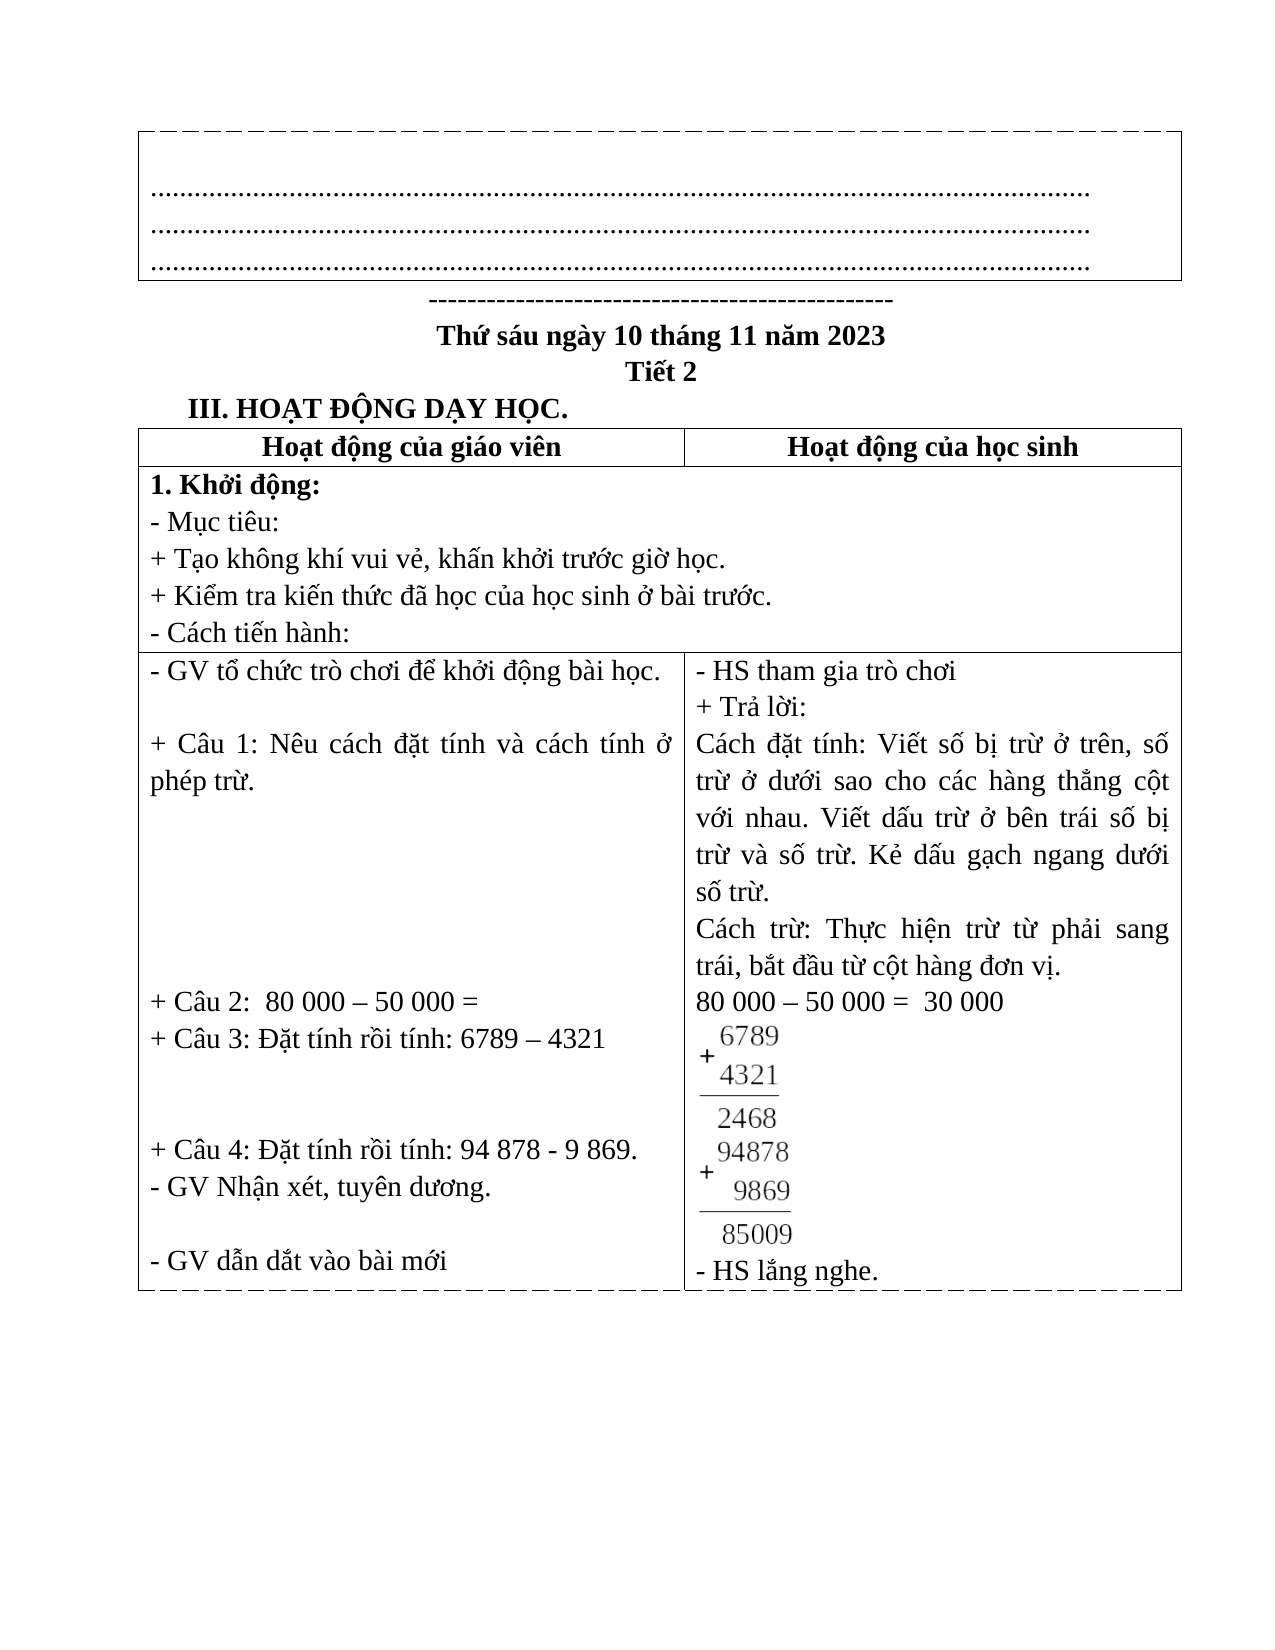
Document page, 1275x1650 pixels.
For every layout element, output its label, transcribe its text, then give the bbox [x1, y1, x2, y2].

table_header Hoạt động của giáo viên [139, 429, 684, 466]
table_cell - HS tham gia trò chơi + Trả lời: Cách đặt tính: Viết số bị trừ ở trên, số trừ ở dưới sao cho các hàng thẳng cột với nhau. Viết dấu trừ ở bên trái số bị trừ và số trừ. Kẻ dấu gạch ngang dưới số trừ. Cách trừ: Thực hiện trừ từ phải sang trái, bắt đầu từ cột hàng đơn vị. 80 000 – 50 000 = 30 000 - HS lắng nghe. [685, 653, 1181, 1290]
table_cell - GV tổ chức trò chơi để khởi động bài học. + Câu 1: Nêu cách đặt tính và cách tính ở phép trừ. + Câu 2: 80 000 – 50 000 = + Câu 3: Đặt tính rồi tính: 6789 – 4321 + Câu 4: Đặt tính rồi tính: 94 878 - 9 869. - GV Nhận xét, tuyên dương. - GV dẫn dắt vào bài mới [139, 653, 684, 1290]
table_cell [139, 131, 1181, 280]
text III. HOẠT ĐỘNG DẠY HỌC. [150, 391, 1172, 425]
text ------------------------------------------------ [150, 281, 1172, 314]
text Tiết 2 [150, 354, 1172, 388]
table_header Hoạt động của học sinh [685, 429, 1181, 466]
text Thứ sáu ngày 10 tháng 11 năm 2023 [150, 318, 1172, 351]
table_cell 1. Khởi động: - Mục tiêu: + Tạo không khí vui vẻ, khấn khởi trước giờ học. + Kiểm tra kiến thức đã học của học sinh ở bài trước. - Cách tiến hành: [139, 467, 1181, 652]
